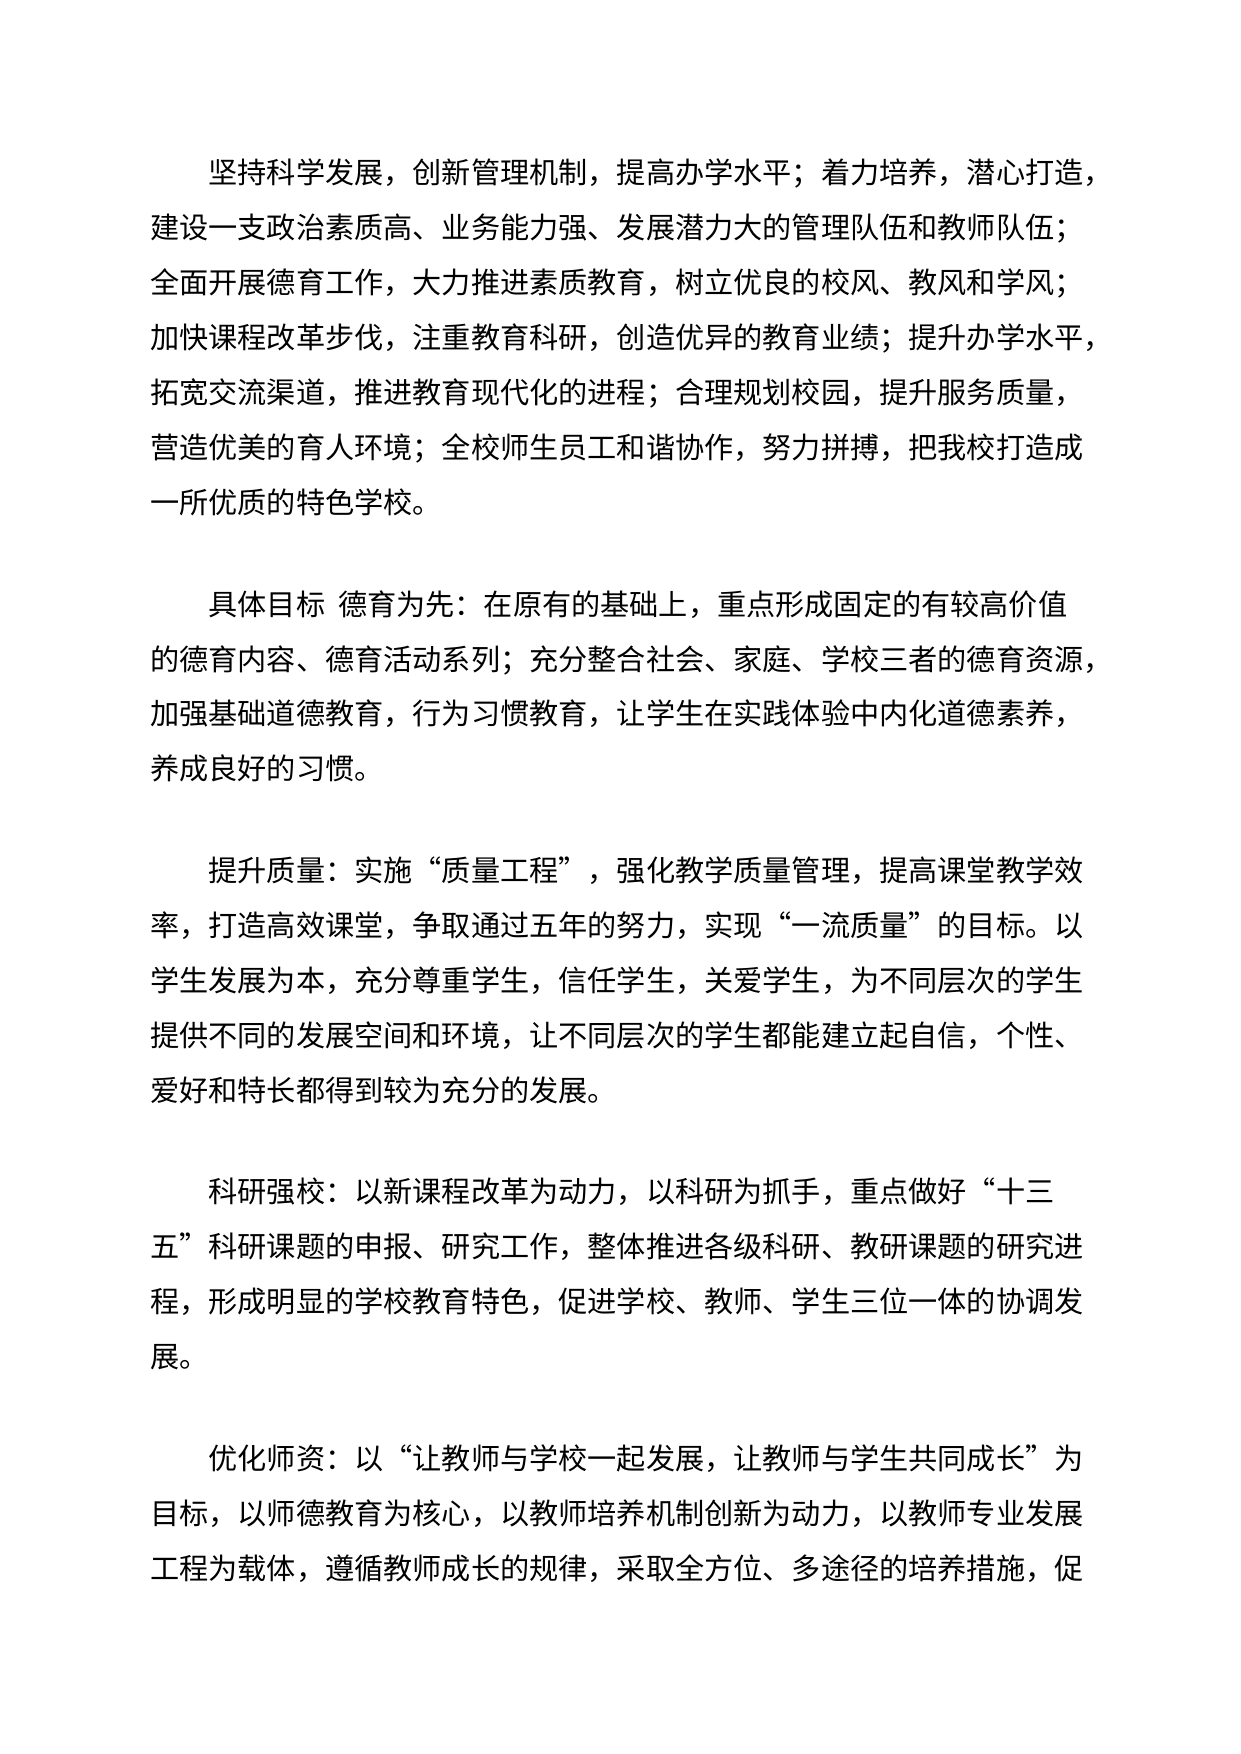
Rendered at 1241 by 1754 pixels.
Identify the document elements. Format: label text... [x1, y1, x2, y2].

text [150, 1435, 1090, 1587]
text 具体目标 德育为先：在原有的基础上，重点形成固定的有较高价值的德育内容、德育活动系列；充分整合社会、家庭、学校三者的德育资源，加强基础道德教育，行为习惯教育，让学生在实践体验中内化道德素养，养成良好的习惯。 [150, 581, 1090, 788]
text 提升质量：实施“质量工程”，强化教学质量管理，提高课堂教学效率，打造高效课堂，争取通过五年的努力，实现“一流质量”的目标。以学生发展为本，充分尊重学生，信任学生，关爱学生，为不同层次的学生提供不同的发展空间和环境，让不同层次的学生都能建立起自信，个性、爱好和特长都得到较为充分的发展。 [150, 848, 1090, 1109]
text 坚持科学发展，创新管理机制，提高办学水平；着力培养，潜心打造，建设一支政治素质高、业务能力强、发展潜力大的管理队伍和教师队伍；全面开展德育工作，大力推进素质教育，树立优良的校风、教风和学风；加快课程改革步伐，注重教育科研，创造优异的教育业绩；提升办学水平，拓宽交流渠道，推进教育现代化的进程；合理规划校园，提升服务质量，营造优美的育人环境；全校师生员工和谐协作，努力拼搏，把我校打造成一所优质的特色学校。 [150, 150, 1090, 522]
text 科研强校：以新课程改革为动力，以科研为抓手，重点做好“十三五”科研课题的申报、研究工作，整体推进各级科研、教研课题的研究进程，形成明显的学校教育特色，促进学校、教师、学生三位一体的协调发展。 [150, 1169, 1090, 1376]
